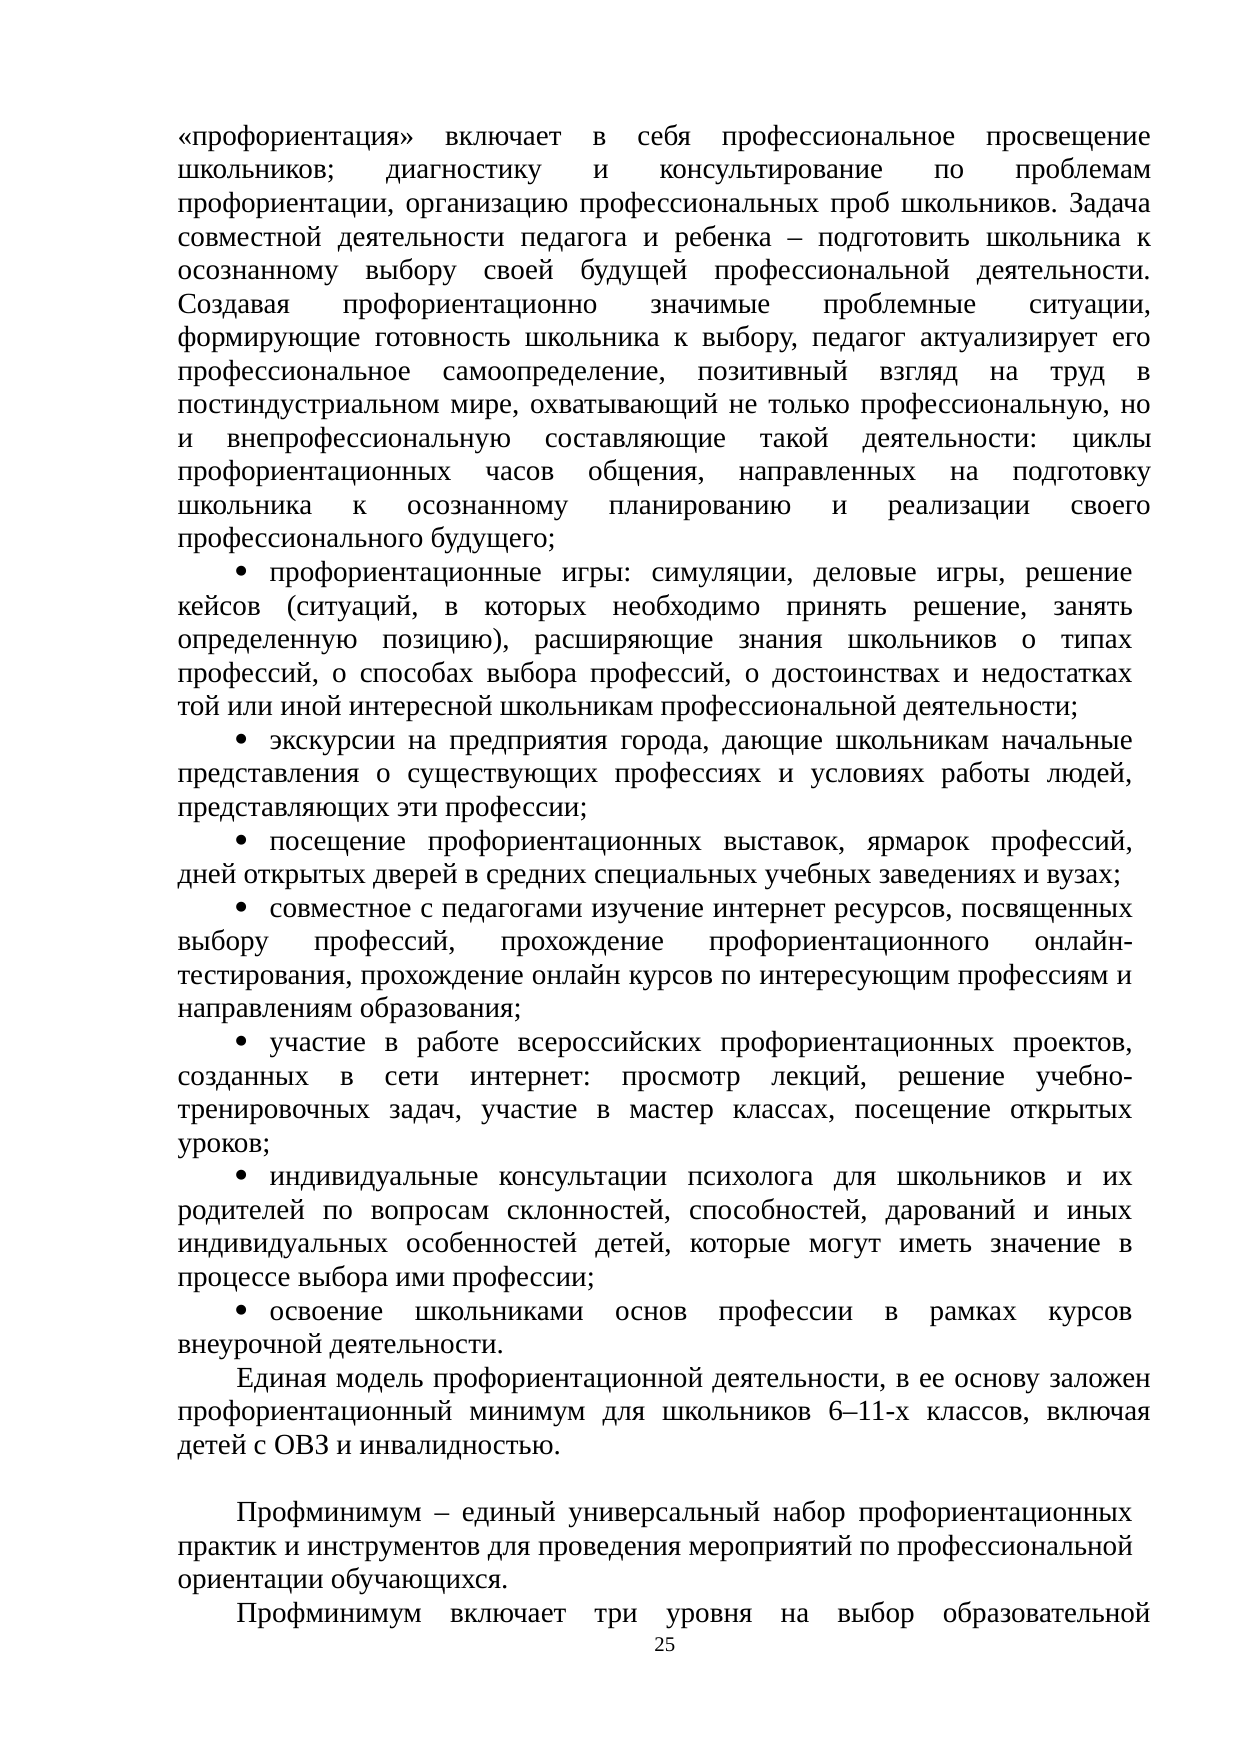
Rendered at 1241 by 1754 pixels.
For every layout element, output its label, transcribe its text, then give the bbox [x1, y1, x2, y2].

list Профминимум – единый универсальный набор профориентационных практик и инструментов для проведения мероприятий по профессиональной ориентации обучающихся. [177, 1494, 1133, 1595]
list посещение профориентационных выставок, ярмарок профессий, дней открытых дверей в средних специальных учебных заведениях и вузах; [177, 823, 1133, 890]
list индивидуальные консультации психолога для школьников и их родителей по вопросам склонностей, способностей, дарований и иных индивидуальных особенностей детей, которые могут иметь значение в процессе выбора ими профессии; [177, 1158, 1133, 1293]
list освоение школьниками основ профессии в рамках курсов внеурочной деятельности. [177, 1293, 1133, 1360]
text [177, 118, 1152, 554]
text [177, 1595, 1152, 1628]
list профориентационные игры: симуляции, деловые игры, решение кейсов (ситуаций, в которых необходимо принять решение, занять определенную позицию), расширяющие знания школьников о типах профессий, о способах выбора профессий, о достоинствах и недостатках той или иной интересной школьникам профессиональной деятельности; [177, 554, 1133, 722]
list совместное с педагогами изучение интернет ресурсов, посвященных выбору профессий, прохождение профориентационного онлайн-тестирования, прохождение онлайн курсов по интересующим профессиям и направлениям образования; [177, 890, 1133, 1024]
text Единая модель профориентационной деятельности, в ее основу заложен профориентационный минимум для школьников 6–11-х классов, включая детей с ОВЗ и инвалидностью. [177, 1360, 1152, 1461]
list экскурсии на предприятия города, дающие школьникам начальные представления о существующих профессиях и условиях работы людей, представляющих эти профессии; [177, 722, 1133, 823]
list участие в работе всероссийских профориентационных проектов, созданных в сети интернет: просмотр лекций, решение учебно-тренировочных задач, участие в мастер классах, посещение открытых уроков; [177, 1024, 1133, 1158]
